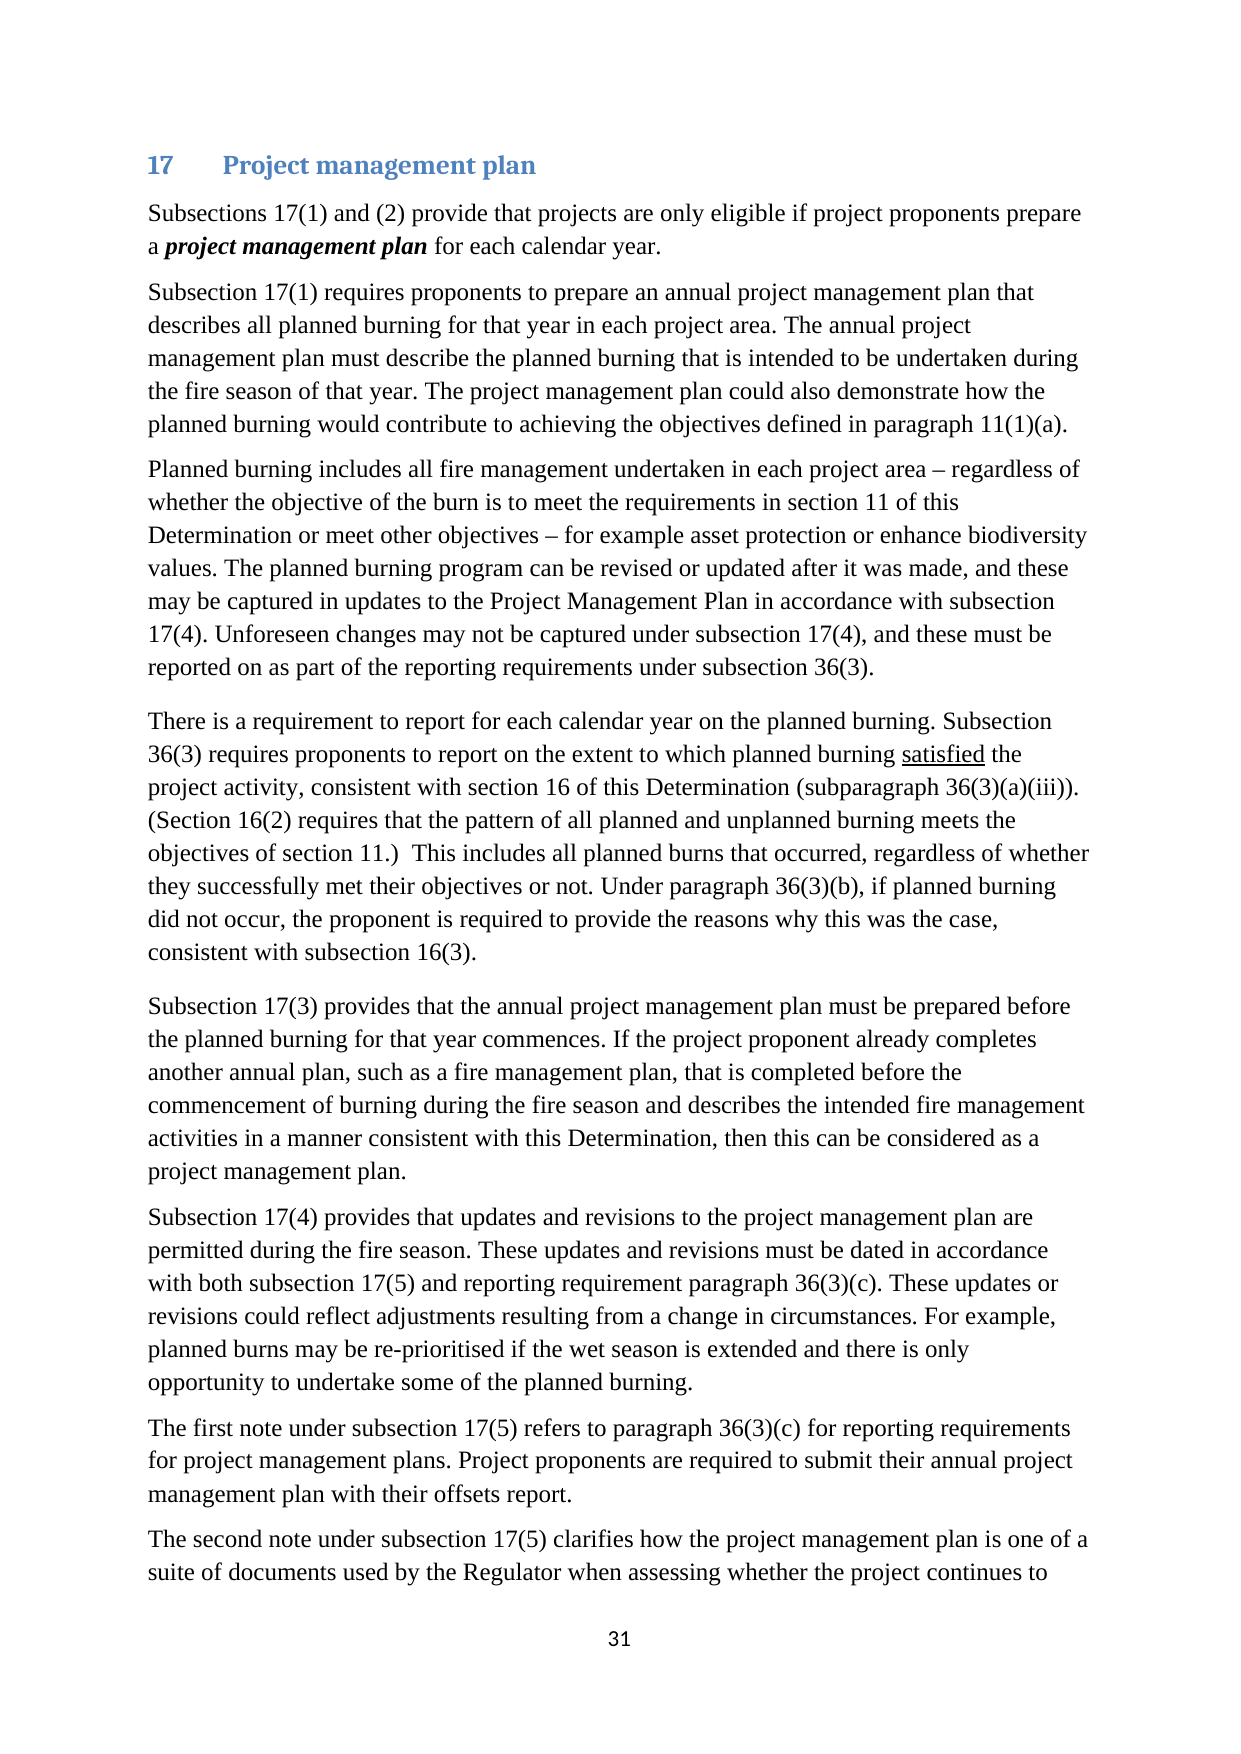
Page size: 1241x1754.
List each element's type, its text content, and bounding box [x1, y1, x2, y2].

subtitle 17 Project management plan [148, 150, 1090, 181]
text Planned burning includes all fire management undertaken in each project area – regardless of whether the objective of the burn is to meet the requirements in section 11 of this Determination or meet other objectives – for example asset protection or enhance biodiversity values. The planned burning program can be revised or updated after it was made, and these may be captured in updates to the Project Management Plan in accordance with subsection 17(4). Unforeseen changes may not be captured under subsection 17(4), and these must be reported on as part of the reporting requirements under subsection 36(3). [148, 454, 1090, 681]
text Subsection 17(4) provides that updates and revisions to the project management plan are permitted during the fire season. These updates and revisions must be dated in accordance with both subsection 17(5) and reporting requirement paragraph 36(3)(c). These updates or revisions could reflect adjustments resulting from a change in circumstances. For example, planned burns may be re-prioritised if the wet season is extended and there is only opportunity to undertake some of the planned burning. [148, 1202, 1090, 1396]
text The first note under subsection 17(5) refers to paragraph 36(3)(c) for reporting requirements for project management plans. Project proponents are required to submit their annual project management plan with their offsets report. [148, 1413, 1090, 1507]
text There is a requirement to report for each calendar year on the planned burning. Subsection 36(3) requires proponents to report on the extent to which planned burning satisfied the project activity, consistent with section 16 of this Determination (subparagraph 36(3)(a)(iii)). (Section 16(2) requires that the pattern of all planned and unplanned burning meets the objectives of section 11.) This includes all planned burns that occurred, regardless of whether they successfully met their objectives or not. Under paragraph 36(3)(b), if planned burning did not occur, the proponent is required to provide the reasons why this was the case, consistent with subsection 16(3). [148, 706, 1090, 966]
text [148, 1524, 1090, 1586]
text Subsections 17(1) and (2) provide that projects are only eligible if project proponents prepare a project management plan for each calendar year. [148, 198, 1090, 260]
text Subsection 17(1) requires proponents to prepare an annual project management plan that describes all planned burning for that year in each project area. The annual project management plan must describe the planned burning that is intended to be undertaken during the fire season of that year. The project management plan could also demonstrate how the planned burning would contribute to achieving the objectives defined in paragraph 11(1)(a). [148, 277, 1090, 438]
text Subsection 17(3) provides that the annual project management plan must be prepared before the planned burning for that year commences. If the project proponent already completes another annual plan, such as a fire management plan, that is completed before the commencement of burning during the fire season and describes the intended fire management activities in a manner consistent with this Determination, then this can be considered as a project management plan. [148, 991, 1090, 1185]
